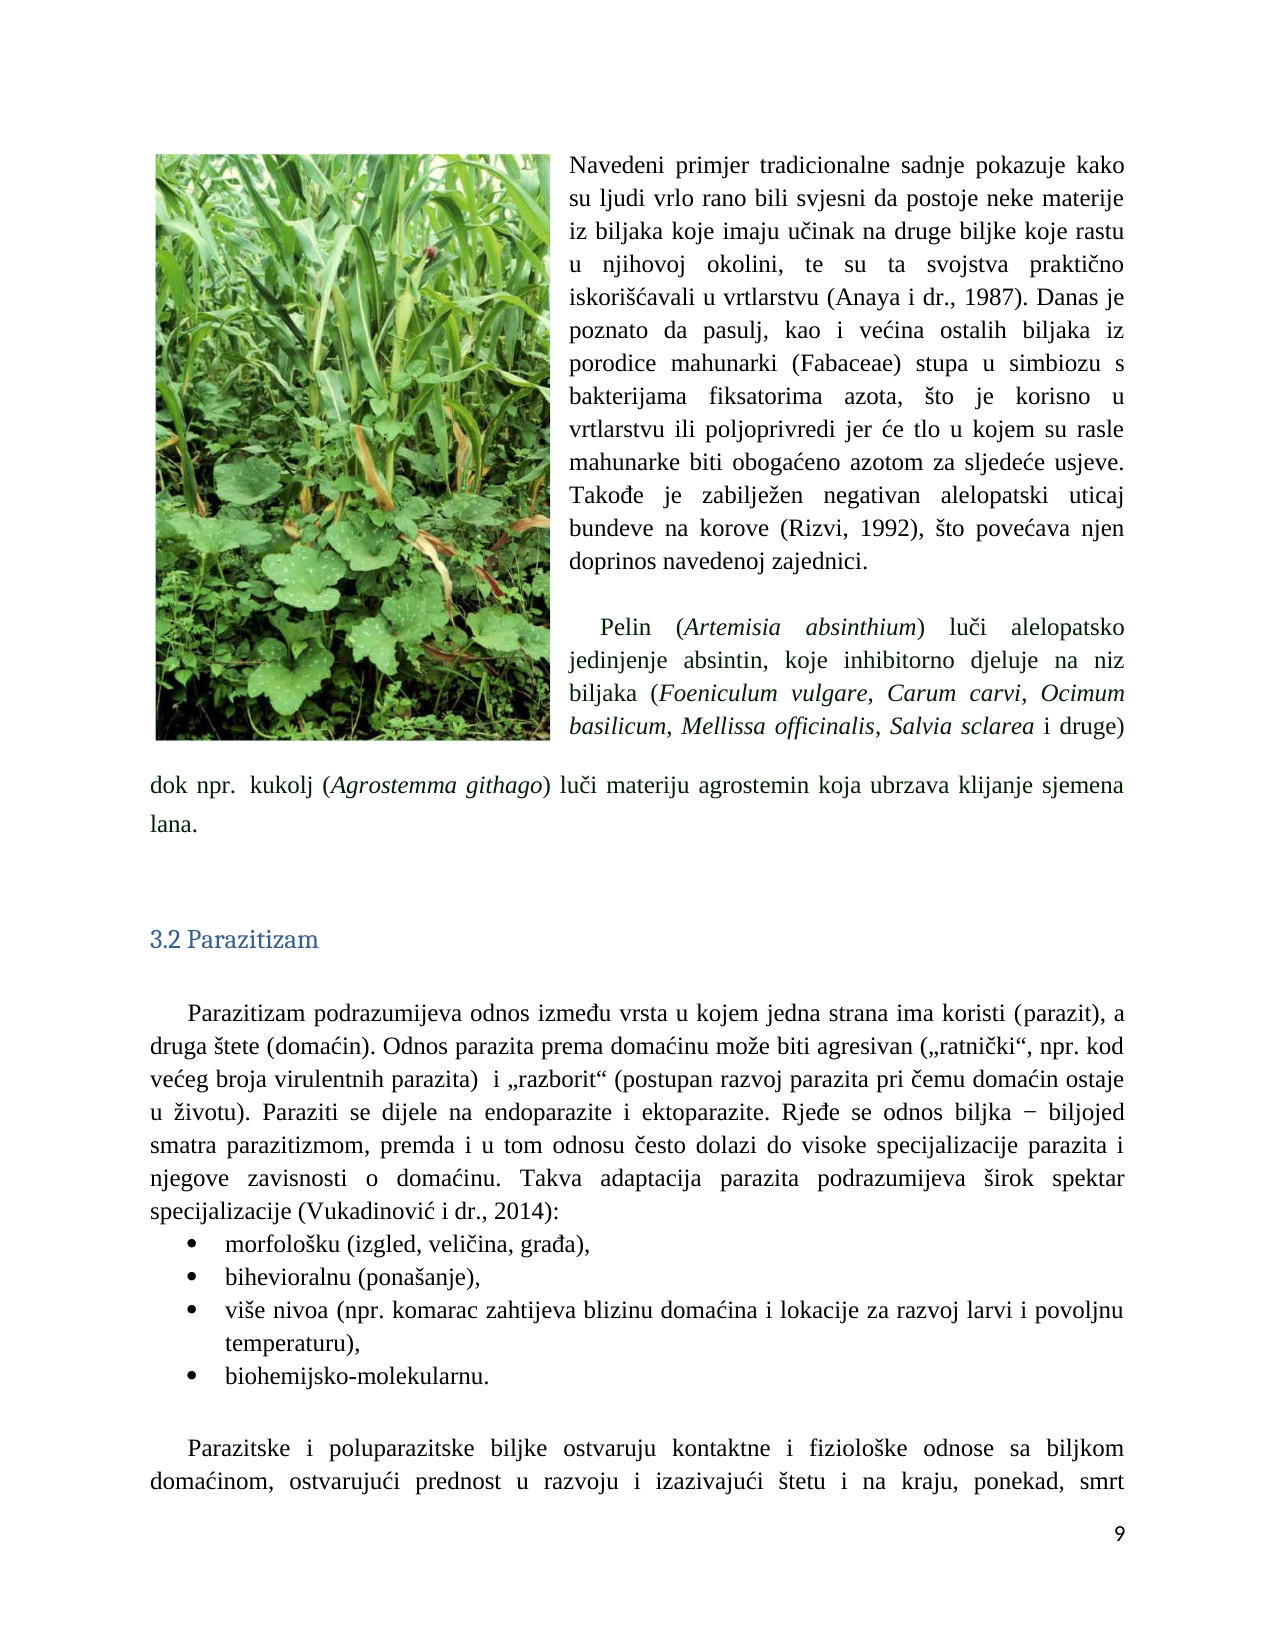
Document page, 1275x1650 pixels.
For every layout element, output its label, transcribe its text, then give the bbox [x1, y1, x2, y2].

text Parazitizam podrazumijeva odnos između vrsta u kojem jedna strana ima koristi (parazit), a druga štete (domaćin). Odnos parazita prema domaćinu može biti agresivan („ratnički“, npr. kod većeg broja virulentnih parazita) i „razborit“ (postupan razvoj parazita pri čemu domaćin ostaje u životu). Paraziti se dijele na endoparazite i ektoparazite. Rjeđe se odnos biljka − biljojed smatra parazitizmom, premda i u tom odnosu često dolazi do visoke specijalizacije parazita i njegove zavisnosti o domaćinu. Takva adaptacija parazita podrazumijeva širok spektar specijalizacije (Vukadinović i dr., 2014): [150, 998, 1125, 1225]
picture [150, 150, 550, 742]
subtitle 3.2 Parazitizam [150, 924, 1125, 955]
list morfološku (izgled, veličina, građa), [187, 1229, 1125, 1258]
list više nivoa (npr. komarac zahtijeva blizinu domaćina i lokacije za razvoj larvi i povoljnu temperaturu), [187, 1295, 1125, 1357]
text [150, 1433, 1125, 1495]
list bihevioralnu (ponašanje), [187, 1262, 1125, 1291]
text Navedeni primjer tradicionalne sadnje pokazuje kako su ljudi vrlo rano bili svjesni da postoje neke materije iz biljaka koje imaju učinak na druge biljke koje rastu u njihovoj okolini, te su ta svojstva praktično iskorišćavali u vrtlarstvu (Anaya i dr., 1987). Danas je poznato da pasulj, kao i većina ostalih biljaka iz porodice mahunarki (Fabaceae) stupa u simbiozu s bakterijama fiksatorima azota, što je korisno u vrtlarstvu ili poljoprivredi jer će tlo u kojem su rasle mahunarke biti obogaćeno azotom za sljedeće usjeve. Takođe je zabilježen negativan alelopatski uticaj bundeve na korove (Rizvi, 1992), što povećava njen doprinos navedenoj zajednici. [550, 150, 1125, 575]
text Pelin (Artemisia absinthium) luči alelopatsko jedinjenje absintin, koje inhibitorno djeluje na niz biljaka (Foeniculum vulgare, Carum carvi, Ocimum basilicum, Mellissa officinalis, Salvia sclarea i druge) dok npr. kukolj (Agrostemma githago) luči materiju agrostemin koja ubrzava klijanje sjemena lana. [150, 612, 1125, 838]
list biohemijsko-molekularnu. [187, 1361, 1125, 1390]
